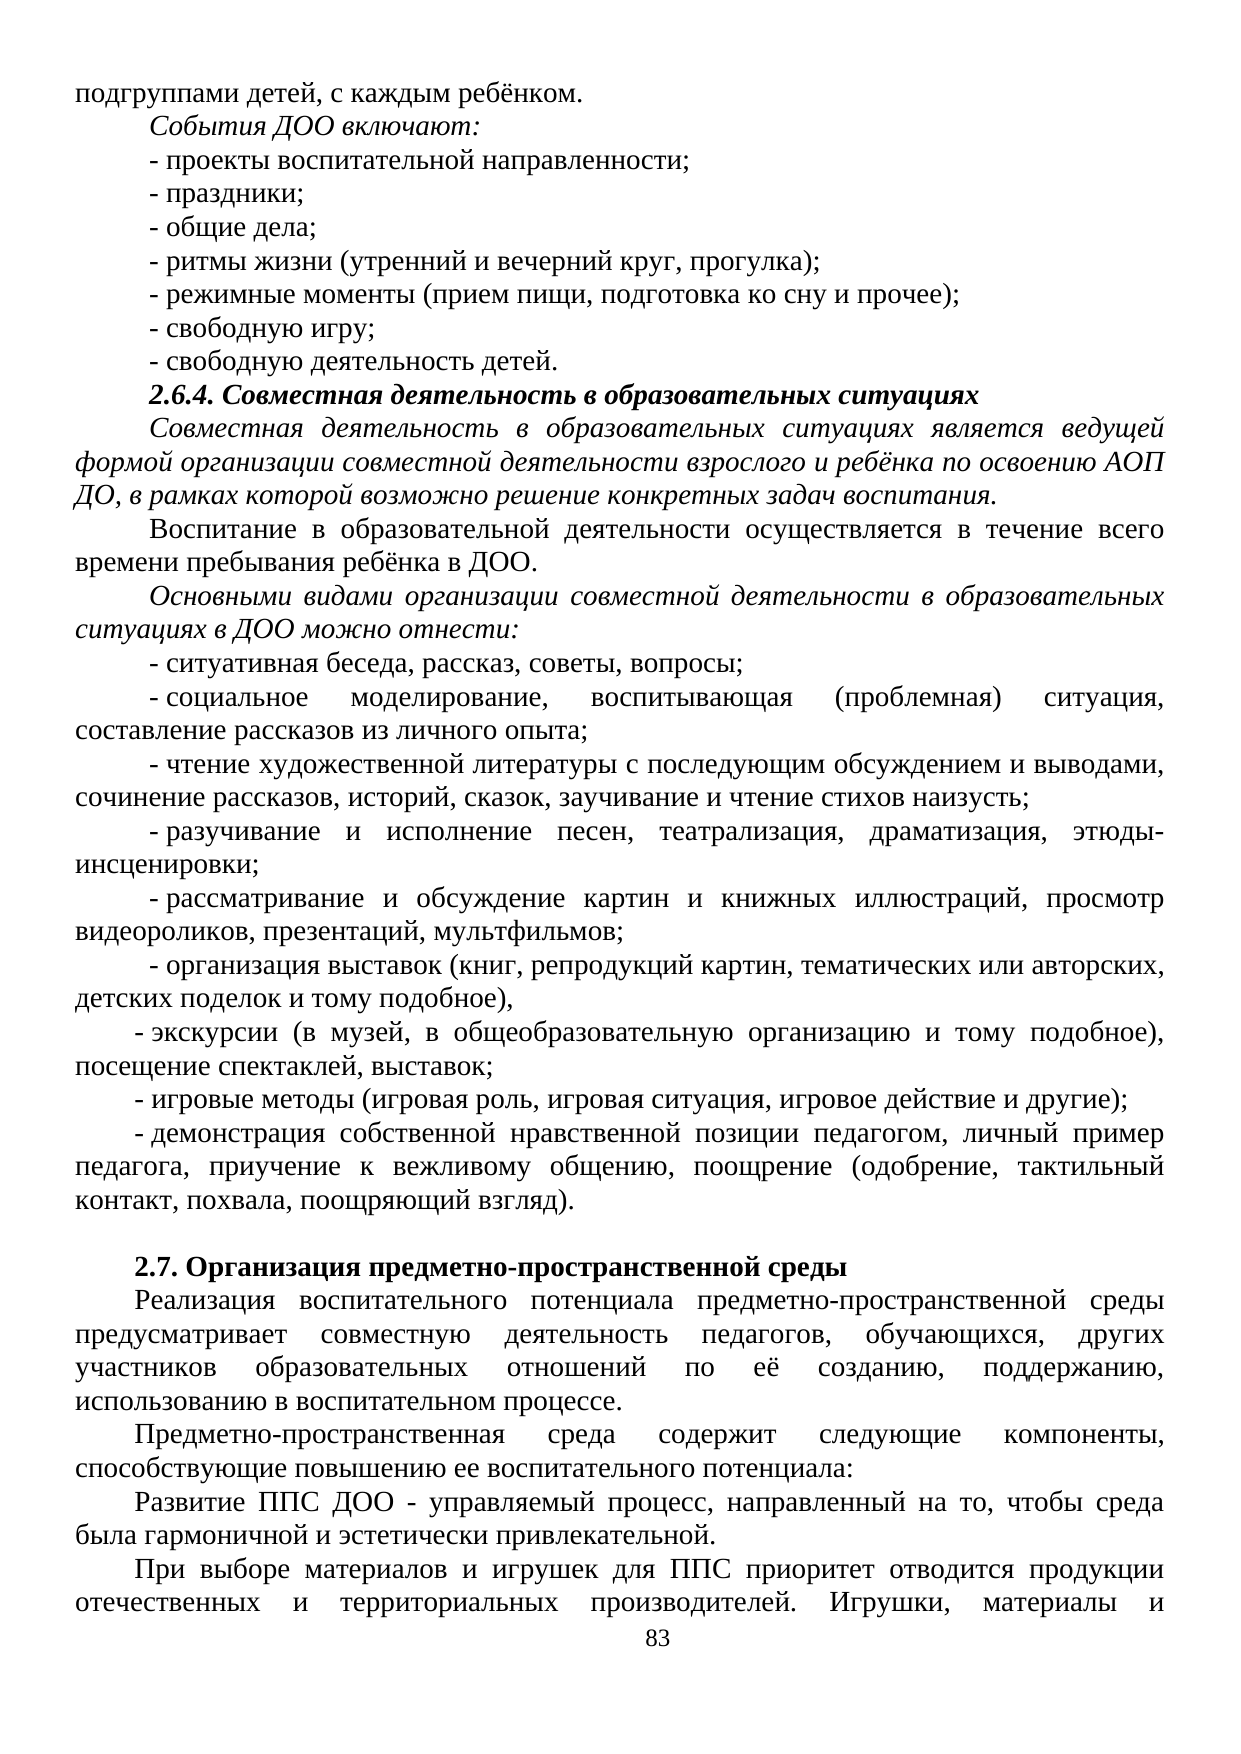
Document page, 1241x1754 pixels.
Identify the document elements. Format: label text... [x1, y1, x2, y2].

text Предметно-пространственная среда содержит следующие компоненты, способствующие повышению ее воспитательного потенциала: [75, 1417, 1165, 1484]
text - ситуативная беседа, рассказ, советы, вопросы; [75, 645, 1165, 679]
text - организация выставок (книг, репродукций картин, тематических или авторских, детских поделок и тому подобное), [75, 947, 1165, 1014]
text Развитие ППС ДОО - управляемый процесс, направленный на то, чтобы среда была гармоничной и эстетически привлекательной. [75, 1484, 1165, 1551]
text Основными видами организации совместной деятельности в образовательных ситуациях в ДОО можно отнести: [75, 578, 1165, 645]
text 2.7. Организация предметно-пространственной среды [75, 1249, 1165, 1282]
text Воспитание в образовательной деятельности осуществляется в течение всего времени пребывания ребёнка в ДОО. [75, 511, 1165, 578]
text Совместная деятельность в образовательных ситуациях является ведущей формой организации совместной деятельности взрослого и ребёнка по освоению АОП ДО, в рамках которой возможно решение конкретных задач воспитания. [75, 410, 1165, 511]
text - свободную деятельность детей. [75, 343, 1165, 377]
text - рассматривание и обсуждение картин и книжных иллюстраций, просмотр видеороликов, презентаций, мультфильмов; [75, 880, 1165, 947]
text События ДОО включают: [75, 108, 1165, 142]
text - экскурсии (в музей, в общеобразовательную организацию и тому подобное), посещение спектаклей, выставок; [75, 1014, 1165, 1081]
text 2.6.4. Совместная деятельность в образовательных ситуациях [75, 377, 1165, 410]
text - свободную игру; [75, 310, 1165, 343]
text - социальное моделирование, воспитывающая (проблемная) ситуация, составление рассказов из личного опыта; [75, 679, 1165, 746]
text - демонстрация собственной нравственной позиции педагогом, личный пример педагога, приучение к вежливому общению, поощрение (одобрение, тактильный контакт, похвала, поощряющий взгляд). [75, 1115, 1165, 1215]
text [75, 1551, 1165, 1618]
text - общие дела; [75, 209, 1165, 243]
text - ритмы жизни (утренний и вечерний круг, прогулка); [75, 243, 1165, 276]
text - игровые методы (игровая роль, игровая ситуация, игровое действие и другие); [75, 1081, 1165, 1115]
text - праздники; [75, 176, 1165, 209]
text - режимные моменты (прием пищи, подготовка ко сну и прочее); [75, 276, 1165, 310]
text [75, 75, 1165, 108]
text - разучивание и исполнение песен, театрализация, драматизация, этюды-инсценировки; [75, 813, 1165, 880]
text - проекты воспитательной направленности; [75, 142, 1165, 176]
text - чтение художественной литературы с последующим обсуждением и выводами, сочинение рассказов, историй, сказок, заучивание и чтение стихов наизусть; [75, 746, 1165, 813]
